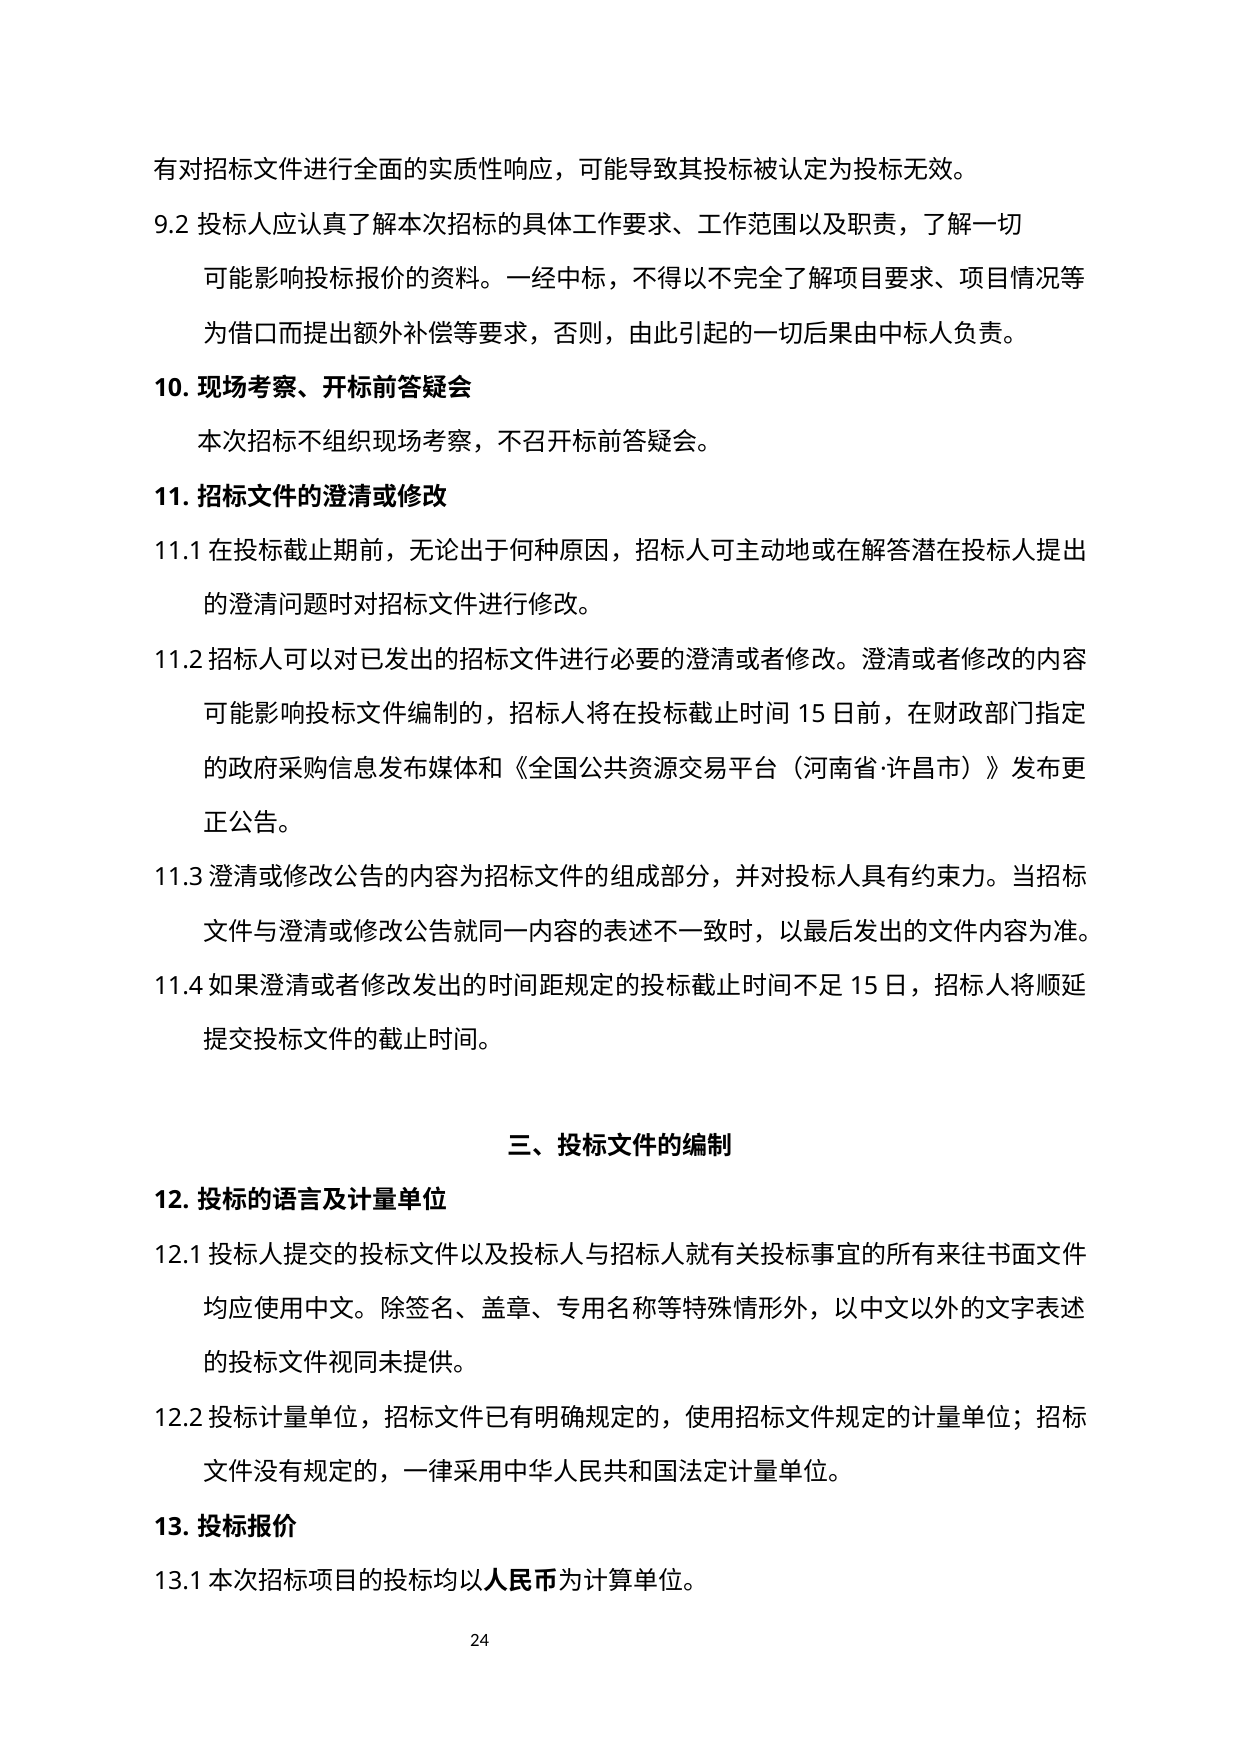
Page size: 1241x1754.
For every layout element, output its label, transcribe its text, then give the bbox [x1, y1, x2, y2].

list 11.3澄清或修改公告的内容为招标文件的组成部分，并对投标人具有约束力。当招标文件与澄清或修改公告就同一内容的表述不一致时，以最后发出的文件内容为准。 [153, 857, 1087, 947]
list 现场考察、开标前答疑会 [153, 367, 1087, 404]
list 投标报价 [153, 1506, 1087, 1542]
text 本次招标不组织现场考察，不召开标前答疑会。 [197, 422, 1087, 458]
list 11.1在投标截止期前，无论出于何种原因，招标人可主动地或在解答潜在投标人提出的澄清问题时对招标文件进行修改。 [153, 531, 1087, 621]
list 11.2招标人可以对已发出的招标文件进行必要的澄清或者修改。澄清或者修改的内容可能影响投标文件编制的，招标人将在投标截止时间15日前，在财政部门指定的政府采购信息发布媒体和《全国公共资源交易平台（河南省·许昌市）》发布更正公告。 [153, 639, 1087, 839]
text 三、投标文件的编制 [153, 1125, 1087, 1162]
list 投标人应认真了解本次招标的具体工作要求、工作范围以及职责，了解一切 [153, 204, 1087, 241]
list 12.1投标人提交的投标文件以及投标人与招标人就有关投标事宜的所有来往书面文件均应使用中文。除签名、盖章、专用名称等特殊情形外，以中文以外的文字表述的投标文件视同未提供。 [153, 1234, 1087, 1379]
text 13.1本次招标项目的投标均以人民币为计算单位。 [154, 1560, 1087, 1597]
list 可能影响投标报价的资料。一经中标，不得以不完全了解项目要求、项目情况等为借口而提出额外补偿等要求，否则，由此引起的一切后果由中标人负责。 [203, 259, 1087, 349]
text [153, 150, 1087, 186]
list 12.2投标计量单位，招标文件已有明确规定的，使用招标文件规定的计量单位；招标文件没有规定的，一律采用中华人民共和国法定计量单位。 [153, 1397, 1087, 1488]
list 投标的语言及计量单位 [153, 1180, 1087, 1216]
list 11.4如果澄清或者修改发出的时间距规定的投标截止时间不足15日，招标人将顺延提交投标文件的截止时间。 [153, 966, 1087, 1056]
list 招标文件的澄清或修改 [153, 476, 1087, 512]
